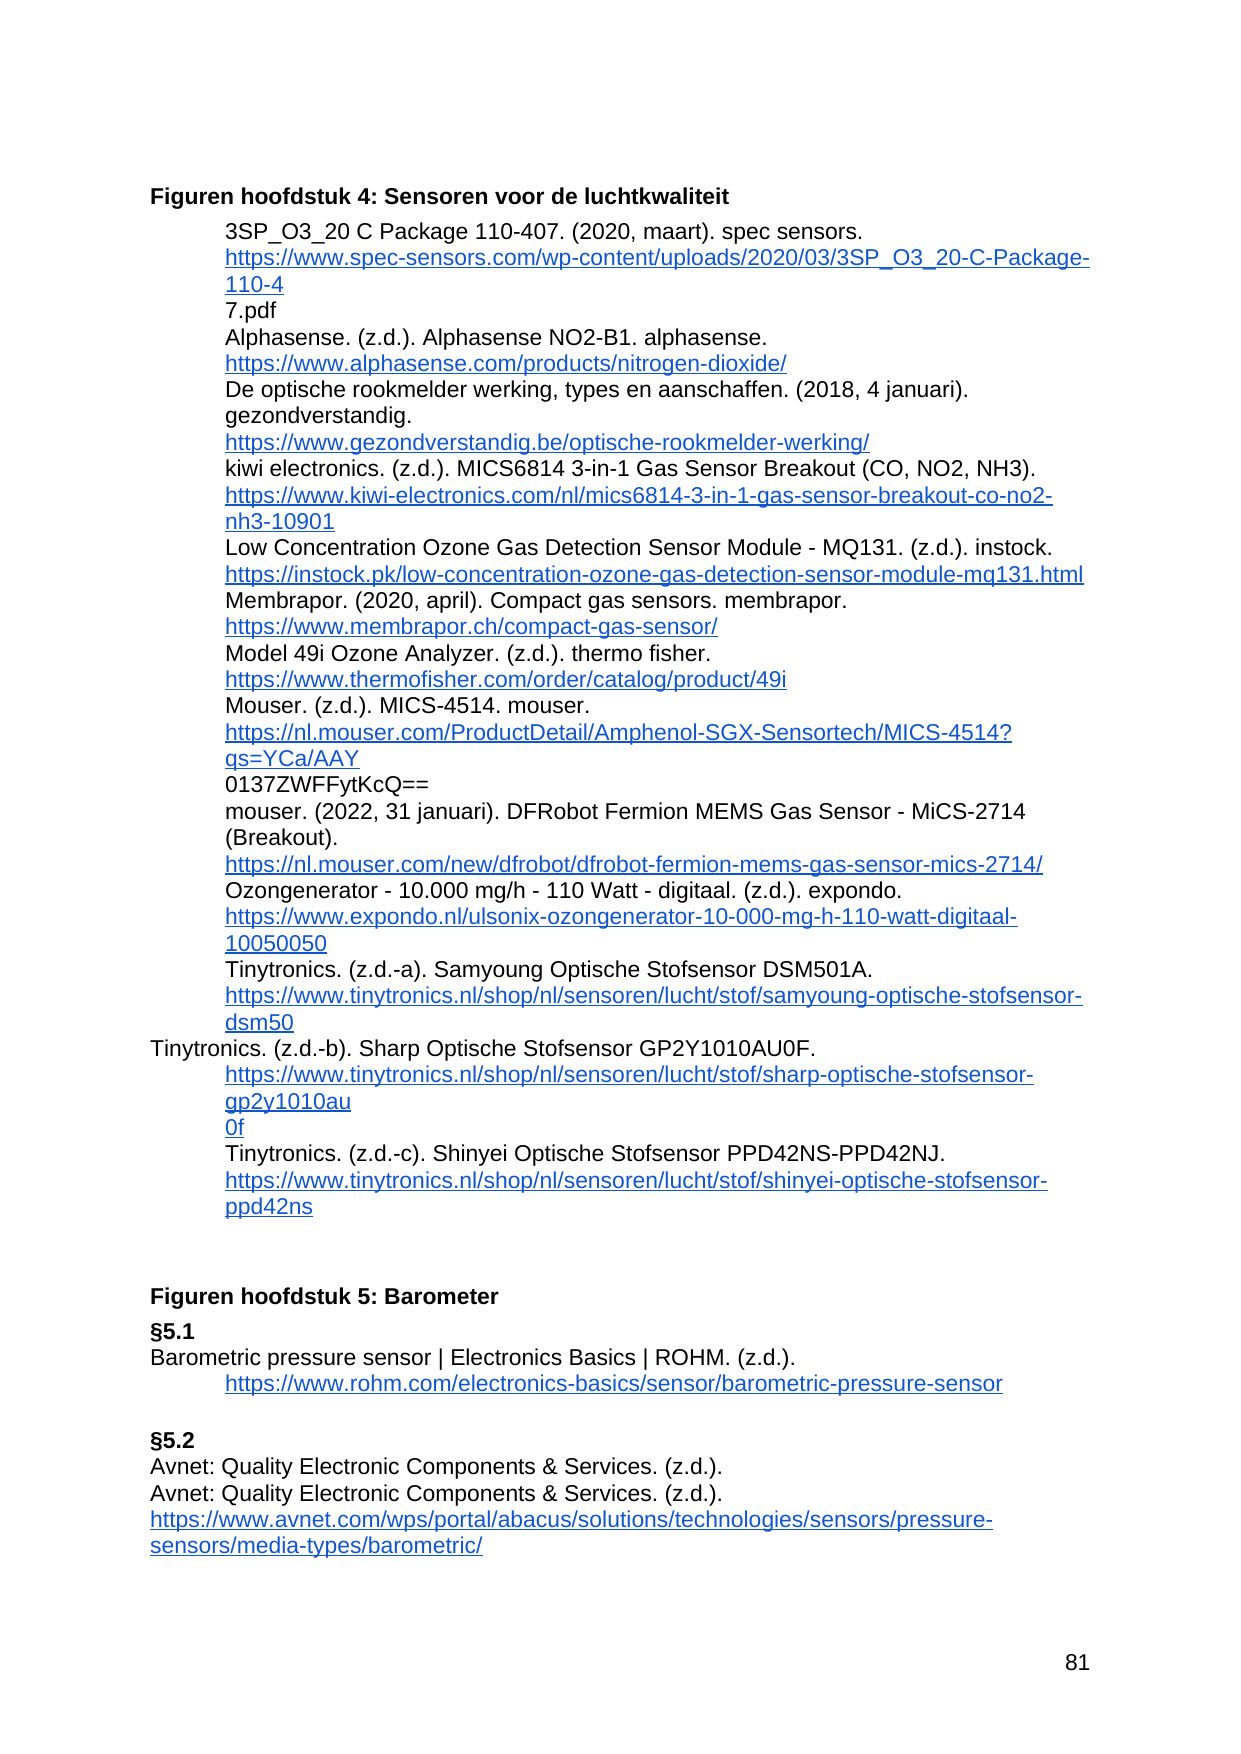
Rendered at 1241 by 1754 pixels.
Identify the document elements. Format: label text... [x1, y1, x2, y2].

text mouser. (2022, 31 januari). DFRobot Fermion MEMS Gas Sensor - MiCS-2714 (Breakout). [225, 798, 1090, 851]
text https://www.thermofisher.com/order/catalog/product/49i [225, 666, 1090, 692]
text Membrapor. (2020, april). Compact gas sensors. membrapor. [225, 587, 1090, 613]
text https://www.tinytronics.nl/shop/nl/sensoren/lucht/stof/samyoung-optische-stofsensor-dsm50 [225, 982, 1090, 1035]
text https://www.gezondverstandig.be/optische-rookmelder-werking/ [225, 429, 1090, 455]
text https://www.spec-sensors.com/wp-content/uploads/2020/03/3SP_O3_20-C-Package-110-4 [225, 244, 1090, 267]
text https://www.rohm.com/electronics-basics/sensor/barometric-pressure-sensor [225, 1370, 1090, 1397]
text Model 49i Ozone Analyzer. (z.d.). thermo fisher. [225, 640, 1090, 666]
text Barometric pressure sensor | Electronics Basics | ROHM. (z.d.). [150, 1344, 1090, 1370]
text https://nl.mouser.com/ProductDetail/Amphenol-SGX-Sensortech/MICS-4514?qs=YCa/AAY [225, 719, 1090, 771]
text https://www.kiwi-electronics.com/nl/mics6814-3-in-1-gas-sensor-breakout-co-no2-nh3-10901 [225, 482, 1090, 534]
text https://www.membrapor.ch/compact-gas-sensor/ [225, 613, 1090, 640]
subtitle Figuren hoofdstuk 5: Barometer [150, 1283, 1090, 1309]
text 7.pdf [225, 297, 1090, 323]
text §5.2 [150, 1427, 1090, 1453]
text Low Concentration Ozone Gas Detection Sensor Module - MQ131. (z.d.). instock. [225, 534, 1090, 561]
text Tinytronics. (z.d.-a). Samyoung Optische Stofsensor DSM501A. [225, 956, 1090, 982]
text kiwi electronics. (z.d.). MICS6814 3-in-1 Gas Sensor Breakout (CO, NO2, NH3). [225, 455, 1090, 482]
text https://nl.mouser.com/new/dfrobot/dfrobot-fermion-mems-gas-sensor-mics-2714/ [225, 851, 1090, 877]
text 0137ZWFFytKcQ== [225, 771, 1090, 798]
subtitle Figuren hoofdstuk 4: Sensoren voor de luchtkwaliteit [150, 183, 1090, 210]
text https://www.expondo.nl/ulsonix-ozongenerator-10-000-mg-h-110-watt-digitaal-10050050 [225, 903, 1090, 956]
text https://www.tinytronics.nl/shop/nl/sensoren/lucht/stof/sharp-optische-stofsensor-gp2y1010au [225, 1061, 1090, 1114]
text Alphasense. (z.d.). Alphasense NO2-B1. alphasense. [225, 323, 1090, 350]
text Tinytronics. (z.d.-c). Shinyei Optische Stofsensor PPD42NS-PPD42NJ. [225, 1140, 1090, 1167]
text Tinytronics. (z.d.-b). Sharp Optische Stofsensor GP2Y1010AU0F. [150, 1035, 1090, 1061]
text https://www.spec-sensors.com/wp-content/uploads/2020/03/3SP_O3_20-C-Package-110-4 [225, 268, 1090, 297]
text https://instock.pk/low-concentration-ozone-gas-detection-sensor-module-mq131.html [225, 561, 1090, 587]
text 0f [225, 1114, 1090, 1140]
text Avnet: Quality Electronic Components & Services. (z.d.). Avnet: Quality Electronic Components & Services. (z.d.). https://www.avnet.com/wps/portal/abacus/solutions/technologies/sensors/pressure-sensors/media-types/barometric/ [150, 1453, 1090, 1559]
text 3SP_O3_20 C Package 110-407. (2020, maart). spec sensors. [225, 218, 1090, 244]
text §5.1 [150, 1318, 1090, 1344]
text De optische rookmelder werking, types en aanschaffen. (2018, 4 januari). gezondverstandig. [225, 376, 1090, 429]
text https://www.alphasense.com/products/nitrogen-dioxide/ [225, 350, 1090, 376]
text Mouser. (z.d.). MICS-4514. mouser. [225, 692, 1090, 719]
text https://www.tinytronics.nl/shop/nl/sensoren/lucht/stof/shinyei-optische-stofsensor-ppd42ns [225, 1167, 1090, 1219]
text Ozongenerator - 10.000 mg/h - 110 Watt - digitaal. (z.d.). expondo. [225, 877, 1090, 903]
